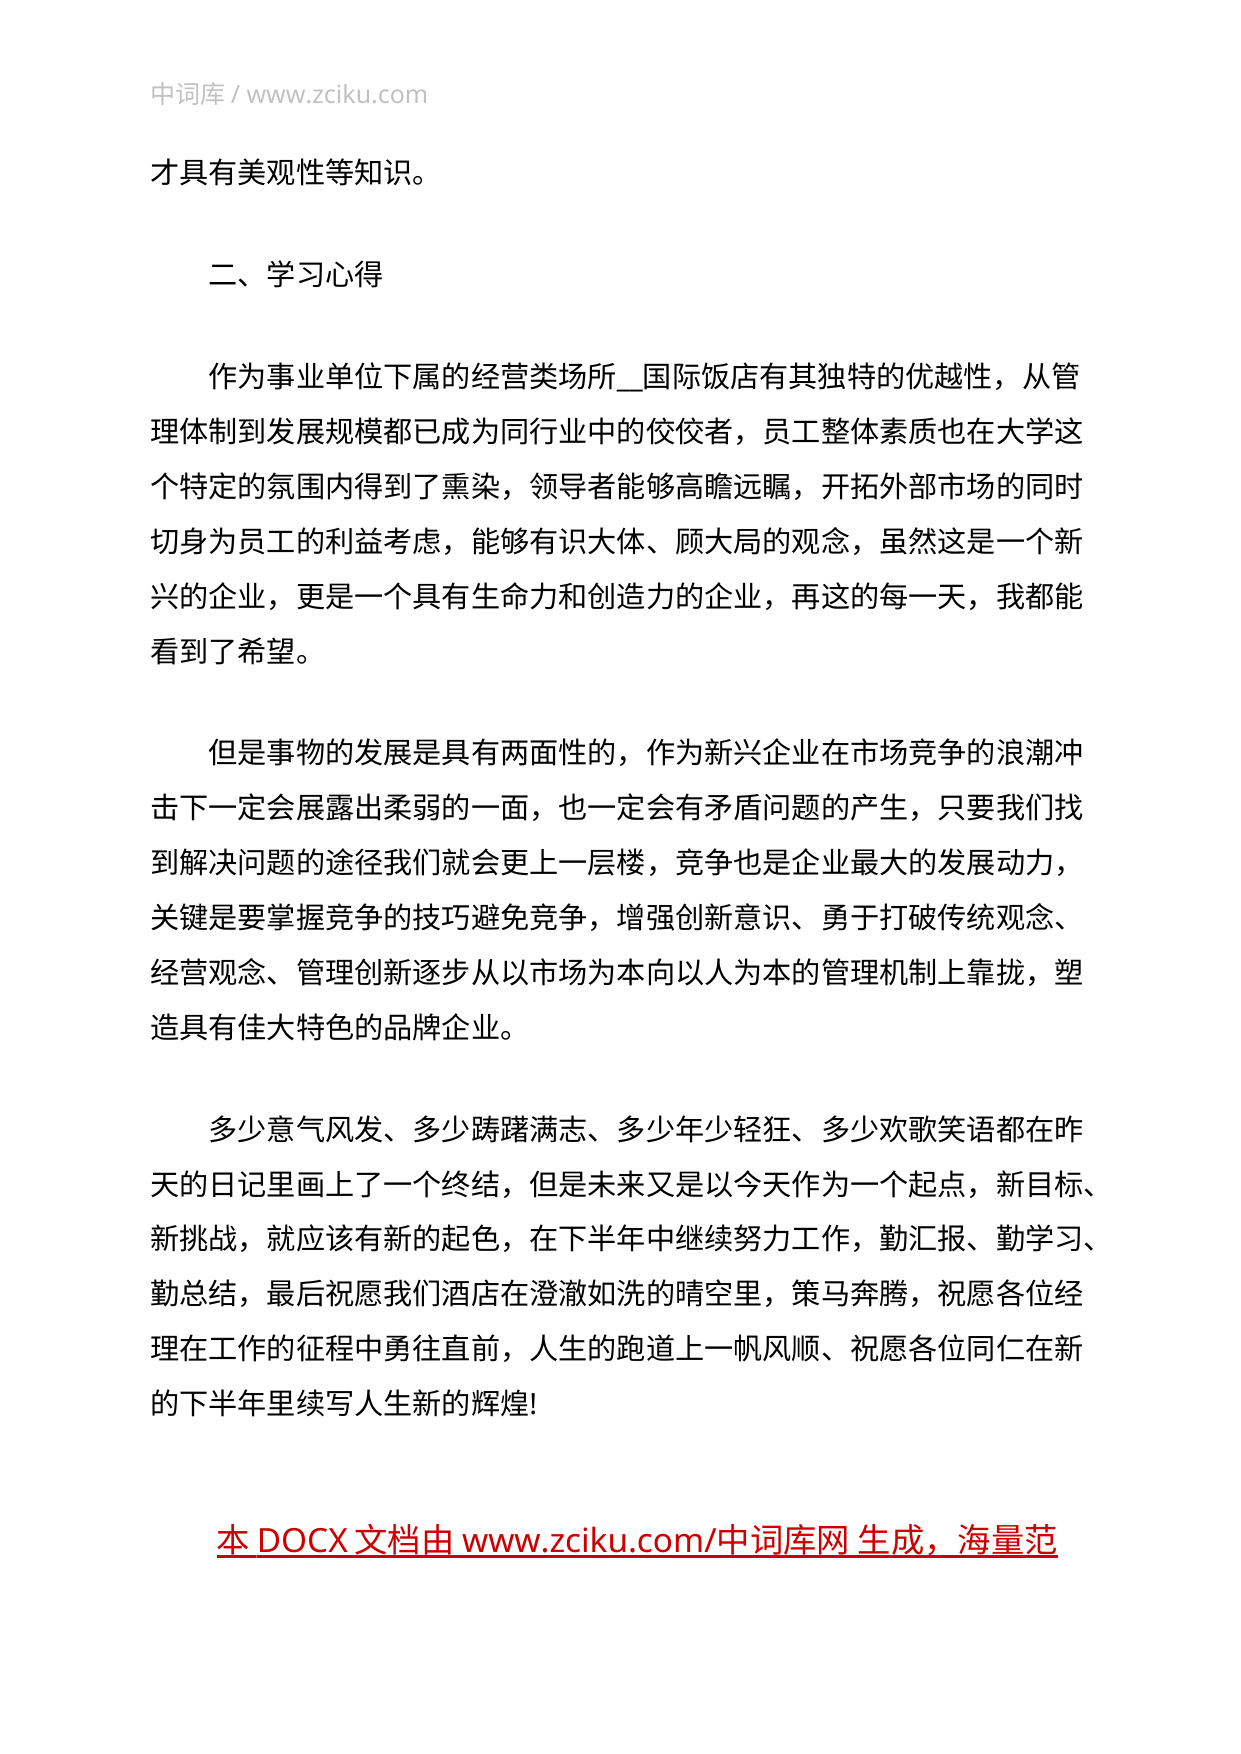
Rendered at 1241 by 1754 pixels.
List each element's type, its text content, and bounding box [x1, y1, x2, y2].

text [150, 150, 1090, 192]
text 作为事业单位下属的经营类场所__国际饭店有其独特的优越性，从管理体制到发展规模都已成为同行业中的佼佼者，员工整体素质也在大学这个特定的氛围内得到了熏染，领导者能够高瞻远瞩，开拓外部市场的同时切身为员工的利益考虑，能够有识大体、顾大局的观念，虽然这是一个新兴的企业，更是一个具有生命力和创造力的企业，再这的每一天，我都能看到了希望。 [150, 353, 1090, 670]
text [150, 1514, 1090, 1562]
text 二、学习心得 [150, 252, 1090, 294]
text 多少意气风发、多少踌躇满志、多少年少轻狂、多少欢歌笑语都在昨天的日记里画上了一个终结，但是未来又是以今天作为一个起点，新目标、新挑战，就应该有新的起色，在下半年中继续努力工作，勤汇报、勤学习、勤总结，最后祝愿我们酒店在澄澈如洗的晴空里，策马奔腾，祝愿各位经理在工作的征程中勇往直前，人生的跑道上一帆风顺、祝愿各位同仁在新的下半年里续写人生新的辉煌! [150, 1106, 1090, 1423]
text 但是事物的发展是具有两面性的，作为新兴企业在市场竞争的浪潮冲击下一定会展露出柔弱的一面，也一定会有矛盾问题的产生，只要我们找到解决问题的途径我们就会更上一层楼，竞争也是企业最大的发展动力，关键是要掌握竞争的技巧避免竞争，增强创新意识、勇于打破传统观念、经营观念、管理创新逐步从以市场为本向以人为本的管理机制上靠拢，塑造具有佳大特色的品牌企业。 [150, 730, 1090, 1047]
